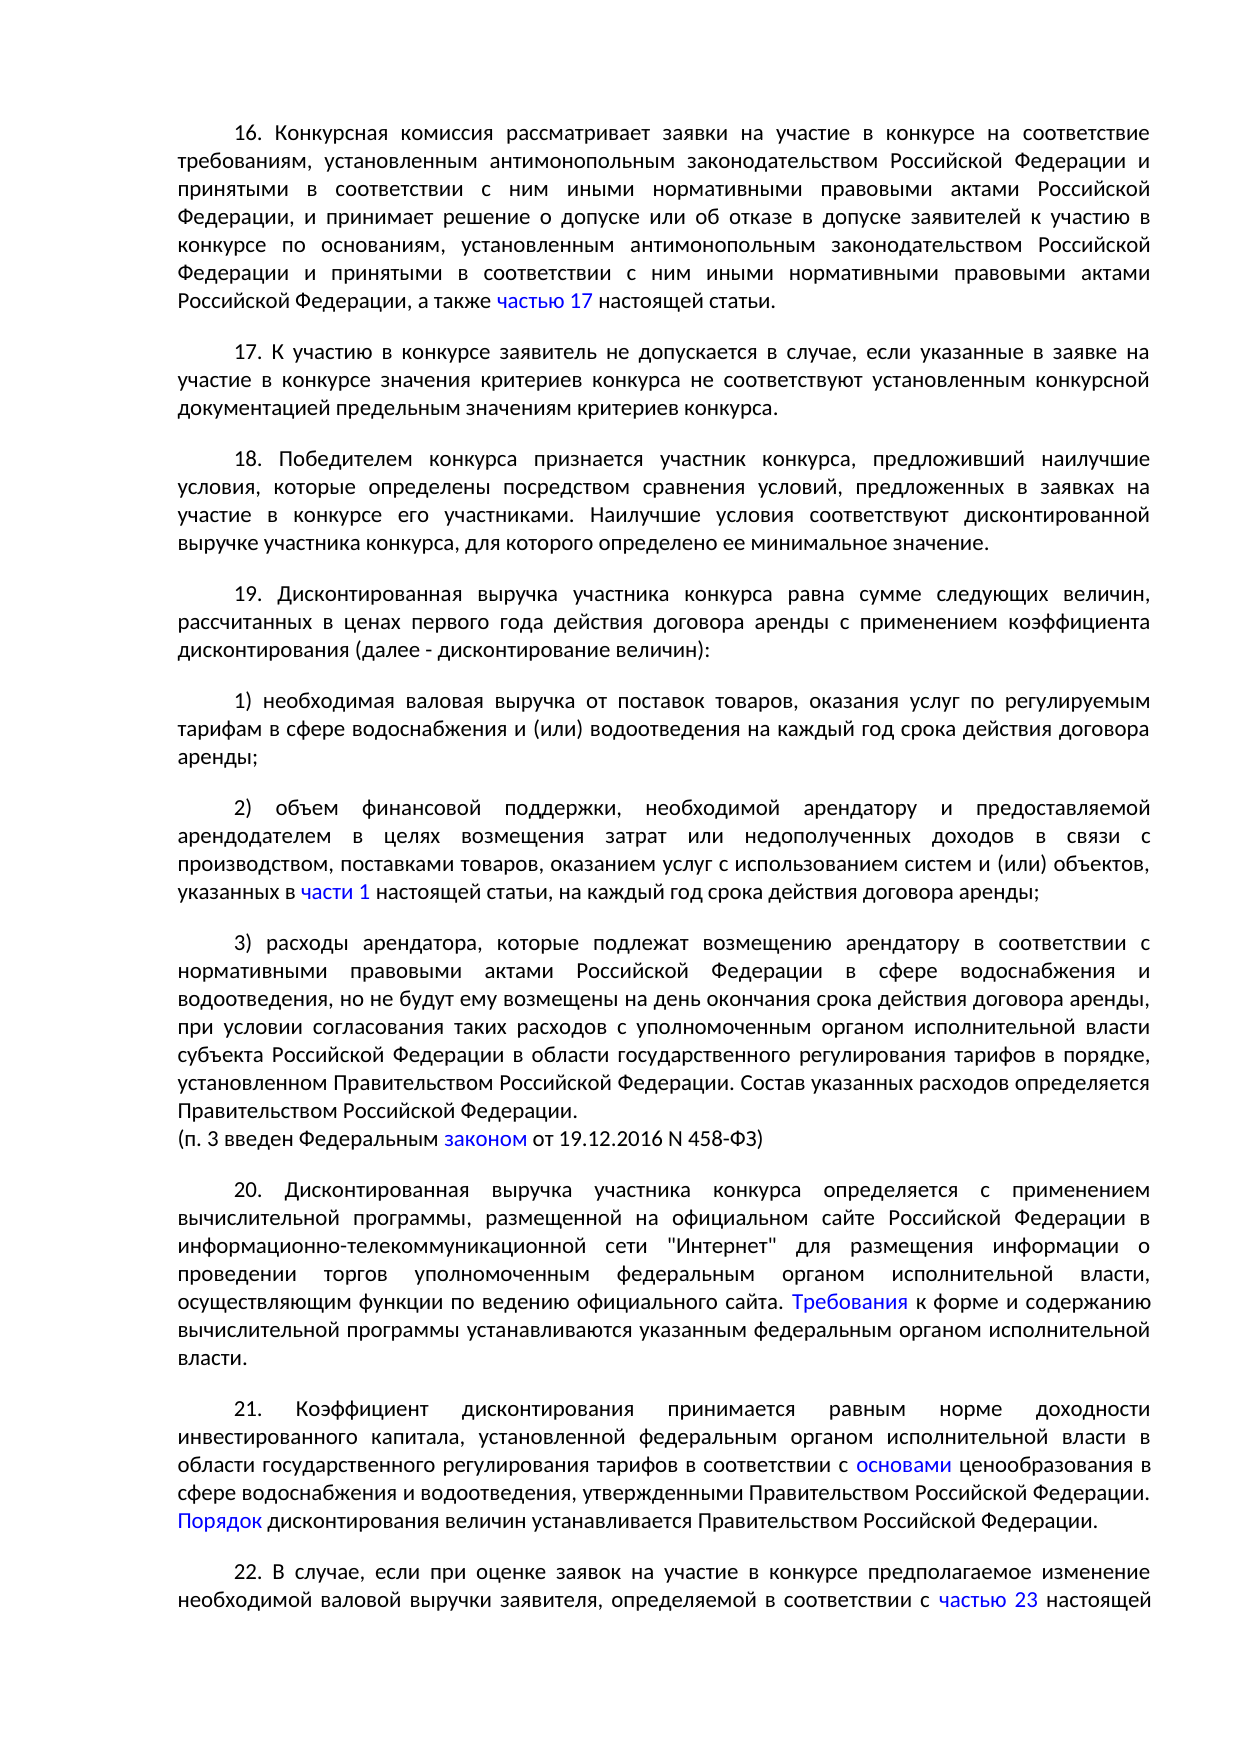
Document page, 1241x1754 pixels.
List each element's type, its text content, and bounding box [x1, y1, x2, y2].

text 2) объем финансовой поддержки, необходимой арендатору и предоставляемой арендодателем в целях возмещения затрат или недополученных доходов в связи с производством, поставками товаров, оказанием услуг с использованием систем и (или) объектов, указанных в части 1 настоящей статьи, на каждый год срока действия договора аренды; [177, 793, 1152, 905]
text 21. Коэффициент дисконтирования принимается равным норме доходности инвестированного капитала, установленной федеральным органом исполнительной власти в области государственного регулирования тарифов в соответствии с основами ценообразования в сфере водоснабжения и водоотведения, утвержденными Правительством Российской Федерации. Порядок дисконтирования величин устанавливается Правительством Российской Федерации. [177, 1394, 1152, 1534]
text 1) необходимая валовая выручка от поставок товаров, оказания услуг по регулируемым тарифам в сфере водоснабжения и (или) водоотведения на каждый год срока действия договора аренды; [177, 686, 1152, 770]
text 19. Дисконтированная выручка участника конкурса равна сумме следующих величин, рассчитанных в ценах первого года действия договора аренды с применением коэффициента дисконтирования (далее - дисконтирование величин): [177, 579, 1152, 663]
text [177, 1557, 1152, 1613]
text 20. Дисконтированная выручка участника конкурса определяется с применением вычислительной программы, размещенной на официальном сайте Российской Федерации в информационно-телекоммуникационной сети "Интернет" для размещения информации о проведении торгов уполномоченным федеральным органом исполнительной власти, осуществляющим функции по ведению официального сайта. Требования к форме и содержанию вычислительной программы устанавливаются указанным федеральным органом исполнительной власти. [177, 1175, 1152, 1371]
text 17. К участию в конкурсе заявитель не допускается в случае, если указанные в заявке на участие в конкурсе значения критериев конкурса не соответствуют установленным конкурсной документацией предельным значениям критериев конкурса. [177, 337, 1152, 421]
text 3) расходы арендатора, которые подлежат возмещению арендатору в соответствии с нормативными правовыми актами Российской Федерации в сфере водоснабжения и водоотведения, но не будут ему возмещены на день окончания срока действия договора аренды, при условии согласования таких расходов с уполномоченным органом исполнительной власти субъекта Российской Федерации в области государственного регулирования тарифов в порядке, установленном Правительством Российской Федерации. Состав указанных расходов определяется Правительством Российской Федерации. [177, 928, 1152, 1124]
text (п. 3 введен Федеральным законом от 19.12.2016 N 458-ФЗ) [177, 1124, 1152, 1152]
text 16. Конкурсная комиссия рассматривает заявки на участие в конкурсе на соответствие требованиям, установленным антимонопольным законодательством Российской Федерации и принятыми в соответствии с ним иными нормативными правовыми актами Российской Федерации, и принимает решение о допуске или об отказе в допуске заявителей к участию в конкурсе по основаниям, установленным антимонопольным законодательством Российской Федерации и принятыми в соответствии с ним иными нормативными правовыми актами Российской Федерации, а также частью 17 настоящей статьи. [177, 118, 1152, 314]
text 18. Победителем конкурса признается участник конкурса, предложивший наилучшие условия, которые определены посредством сравнения условий, предложенных в заявках на участие в конкурсе его участниками. Наилучшие условия соответствуют дисконтированной выручке участника конкурса, для которого определено ее минимальное значение. [177, 444, 1152, 556]
